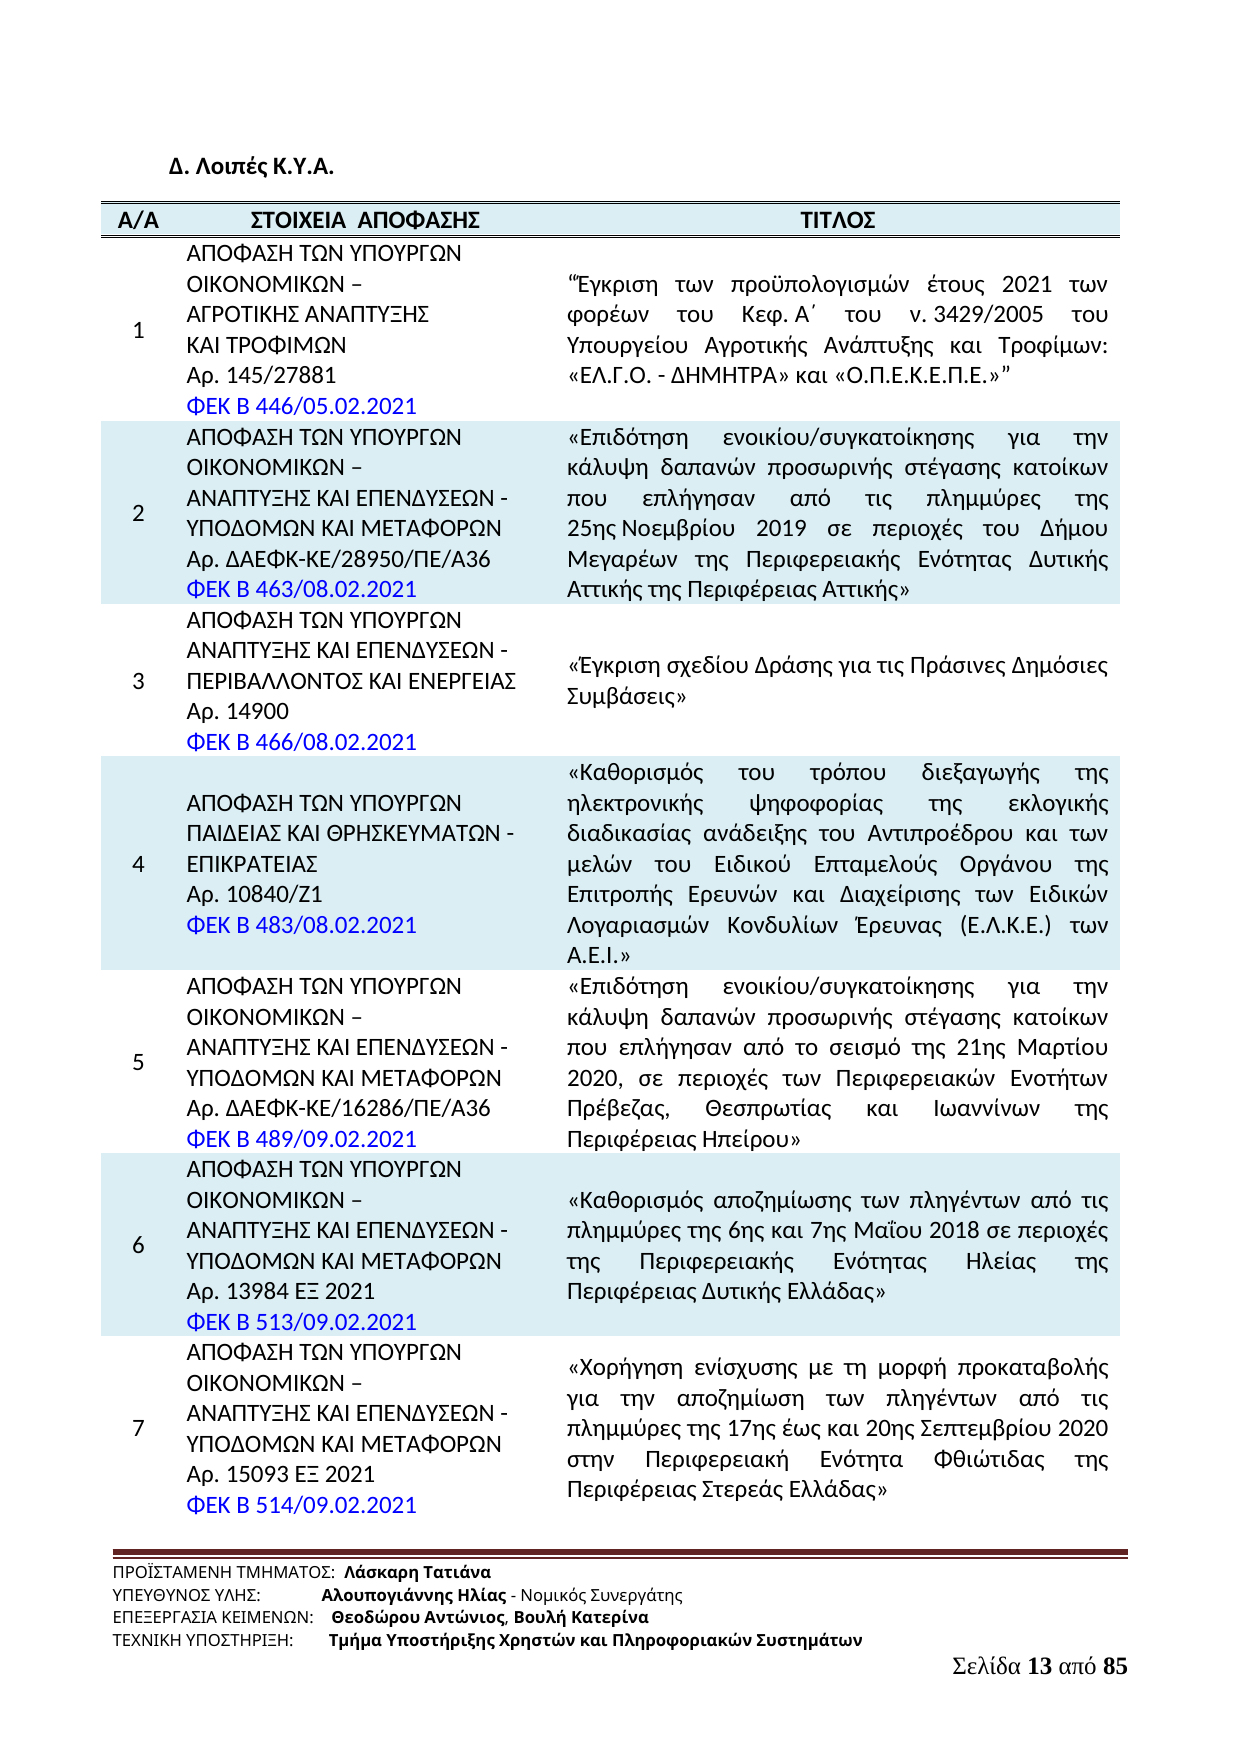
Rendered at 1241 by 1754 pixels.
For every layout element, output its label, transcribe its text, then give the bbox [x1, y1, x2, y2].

table_header ΤΙΤΛΟΣ [556, 204, 1120, 234]
table_header A/A [101, 204, 175, 234]
table_cell ΑΠΟΦΑΣΗ ΤΩΝ ΥΠΟΥΡΓΩΝ ΟΙΚΟΝΟΜΙΚΩΝ – ΑΝΑΠΤΥΞΗΣ ΚΑΙ ΕΠΕΝΔΥΣΕΩΝ - ΥΠΟΔΟΜΩΝ ΚΑΙ ΜΕΤΑΦΟΡΩΝ Αρ. 13984 ΕΞ 2021 ΦΕΚ B 513/09.02.2021 [175, 1153, 556, 1336]
table_cell ΑΠΟΦΑΣΗ ΤΩΝ ΥΠΟΥΡΓΩΝ ΟΙΚΟΝΟΜΙΚΩΝ – ΑΝΑΠΤΥΞΗΣ ΚΑΙ ΕΠΕΝΔΥΣΕΩΝ - ΥΠΟΔΟΜΩΝ ΚΑΙ ΜΕΤΑΦΟΡΩΝ Αρ. ΔΑΕΦΚ-ΚΕ/16286/ΠΕ/Α36 ΦΕΚ B 489/09.02.2021 [175, 970, 556, 1153]
table_cell 3 [101, 604, 175, 756]
table_cell 7 [101, 1336, 175, 1519]
table_cell «Χορήγηση ενίσχυσης με τη μορφή προκαταβολής για την αποζημίωση των πληγέντων από τις πλημμύρες της 17ης έως και 20ης Σεπτεμβρίου 2020 στην Περιφερειακή Ενότητα Φθιώτιδας της Περιφέρειας Στερεάς Ελλάδας» [556, 1336, 1120, 1519]
table_cell «Επιδότηση ενοικίου/συγκατοίκησης για την κάλυψη δαπανών προσωρινής στέγασης κατοίκων που επλήγησαν από τις πλημμύρες της 25ης Νοεμβρίου 2019 σε περιοχές του Δήμου Μεγαρέων της Περιφερειακής Ενότητας Δυτικής Αττικής της Περιφέρειας Αττικής» [556, 421, 1120, 604]
table_cell «Επιδότηση ενοικίου/συγκατοίκησης για την κάλυψη δαπανών προσωρινής στέγασης κατοίκων που επλήγησαν από το σεισμό της 21ης Μαρτίου 2020, σε περιοχές των Περιφερειακών Ενοτήτων Πρέβεζας, Θεσπρωτίας και Ιωαννίνων της Περιφέρειας Ηπείρου» [556, 970, 1120, 1153]
table_cell ΑΠΟΦΑΣΗ ΤΩΝ ΥΠΟΥΡΓΩΝ ΟΙΚΟΝΟΜΙΚΩΝ – ΑΝΑΠΤΥΞΗΣ ΚΑΙ ΕΠΕΝΔΥΣΕΩΝ - ΥΠΟΔΟΜΩΝ ΚΑΙ ΜΕΤΑΦΟΡΩΝ Αρ. ΔΑΕΦΚ-ΚΕ/28950/ΠΕ/Α36 ΦΕΚ B 463/08.02.2021 [175, 421, 556, 604]
table_cell ΑΠΟΦΑΣΗ ΤΩΝ ΥΠΟΥΡΓΩΝ ΟΙΚΟΝΟΜΙΚΩΝ – ΑΝΑΠΤΥΞΗΣ ΚΑΙ ΕΠΕΝΔΥΣΕΩΝ - ΥΠΟΔΟΜΩΝ ΚΑΙ ΜΕΤΑΦΟΡΩΝ Αρ. 15093 ΕΞ 2021 ΦΕΚ B 514/09.02.2021 [175, 1336, 556, 1519]
table_cell ΑΠΟΦΑΣΗ ΤΩΝ ΥΠΟΥΡΓΩΝ ΑΝΑΠΤΥΞΗΣ ΚΑΙ ΕΠΕΝΔΥΣΕΩΝ - ΠΕΡΙΒΑΛΛΟΝΤΟΣ ΚΑΙ ΕΝΕΡΓΕΙΑΣ Αρ. 14900 ΦΕΚ B 466/08.02.2021 [175, 604, 556, 756]
table_cell «Καθορισμός αποζημίωσης των πληγέντων από τις πλημμύρες της 6ης και 7ης Μαΐου 2018 σε περιοχές της Περιφερειακής Ενότητας Ηλείας της Περιφέρειας Δυτικής Ελλάδας» [556, 1153, 1120, 1336]
table_cell ΑΠΟΦΑΣΗ ΤΩΝ ΥΠΟΥΡΓΩΝ ΟΙΚΟΝΟΜΙΚΩΝ – ΑΓΡΟΤΙΚΗΣ ΑΝΑΠΤΥΞΗΣ ΚΑΙ ΤΡΟΦΙΜΩΝ Αρ. 145/27881 ΦΕΚ B 446/05.02.2021 [175, 238, 556, 421]
table_cell 6 [101, 1153, 175, 1336]
table_cell “Έγκριση των προϋπολογισμών έτους 2021 των φορέων του Κεφ. Α΄ του ν. 3429/2005 του Υπουργείου Αγροτικής Ανάπτυξης και Τροφίμων: «ΕΛ.Γ.Ο. - ΔΗΜΗΤΡΑ» και «Ο.Π.Ε.Κ.Ε.Π.Ε.»” [556, 238, 1120, 421]
table_cell «Έγκριση σχεδίου Δράσης για τις Πράσινες Δημόσιες Συμβάσεις» [556, 604, 1120, 756]
table_cell ΑΠΟΦΑΣΗ ΤΩΝ ΥΠΟΥΡΓΩΝ ΠΑΙΔΕΙΑΣ ΚΑΙ ΘΡΗΣΚΕΥΜΑΤΩΝ - ΕΠΙΚΡΑΤΕΙΑΣ Αρ. 10840/Ζ1 ΦΕΚ B 483/08.02.2021 [175, 756, 556, 970]
subtitle Δ. Λοιπές Κ.Υ.Α. [112, 150, 1090, 181]
table_cell 1 [101, 238, 175, 421]
table_cell 4 [101, 756, 175, 970]
table_cell «Καθορισμός του τρόπου διεξαγωγής της ηλεκτρονικής ψηφοφορίας της εκλογικής διαδικασίας ανάδειξης του Αντιπροέδρου και των μελών του Ειδικού Επταμελούς Οργάνου της Επιτροπής Ερευνών και Διαχείρισης των Ειδικών Λογαριασμών Κονδυλίων Έρευνας (Ε.Λ.Κ.Ε.) των Α.Ε.Ι.» [556, 756, 1120, 970]
table_header ΣΤΟΙΧΕΙΑ ΑΠΟΦΑΣΗΣ [175, 204, 556, 234]
table_cell 2 [101, 421, 175, 604]
table_cell 5 [101, 970, 175, 1153]
